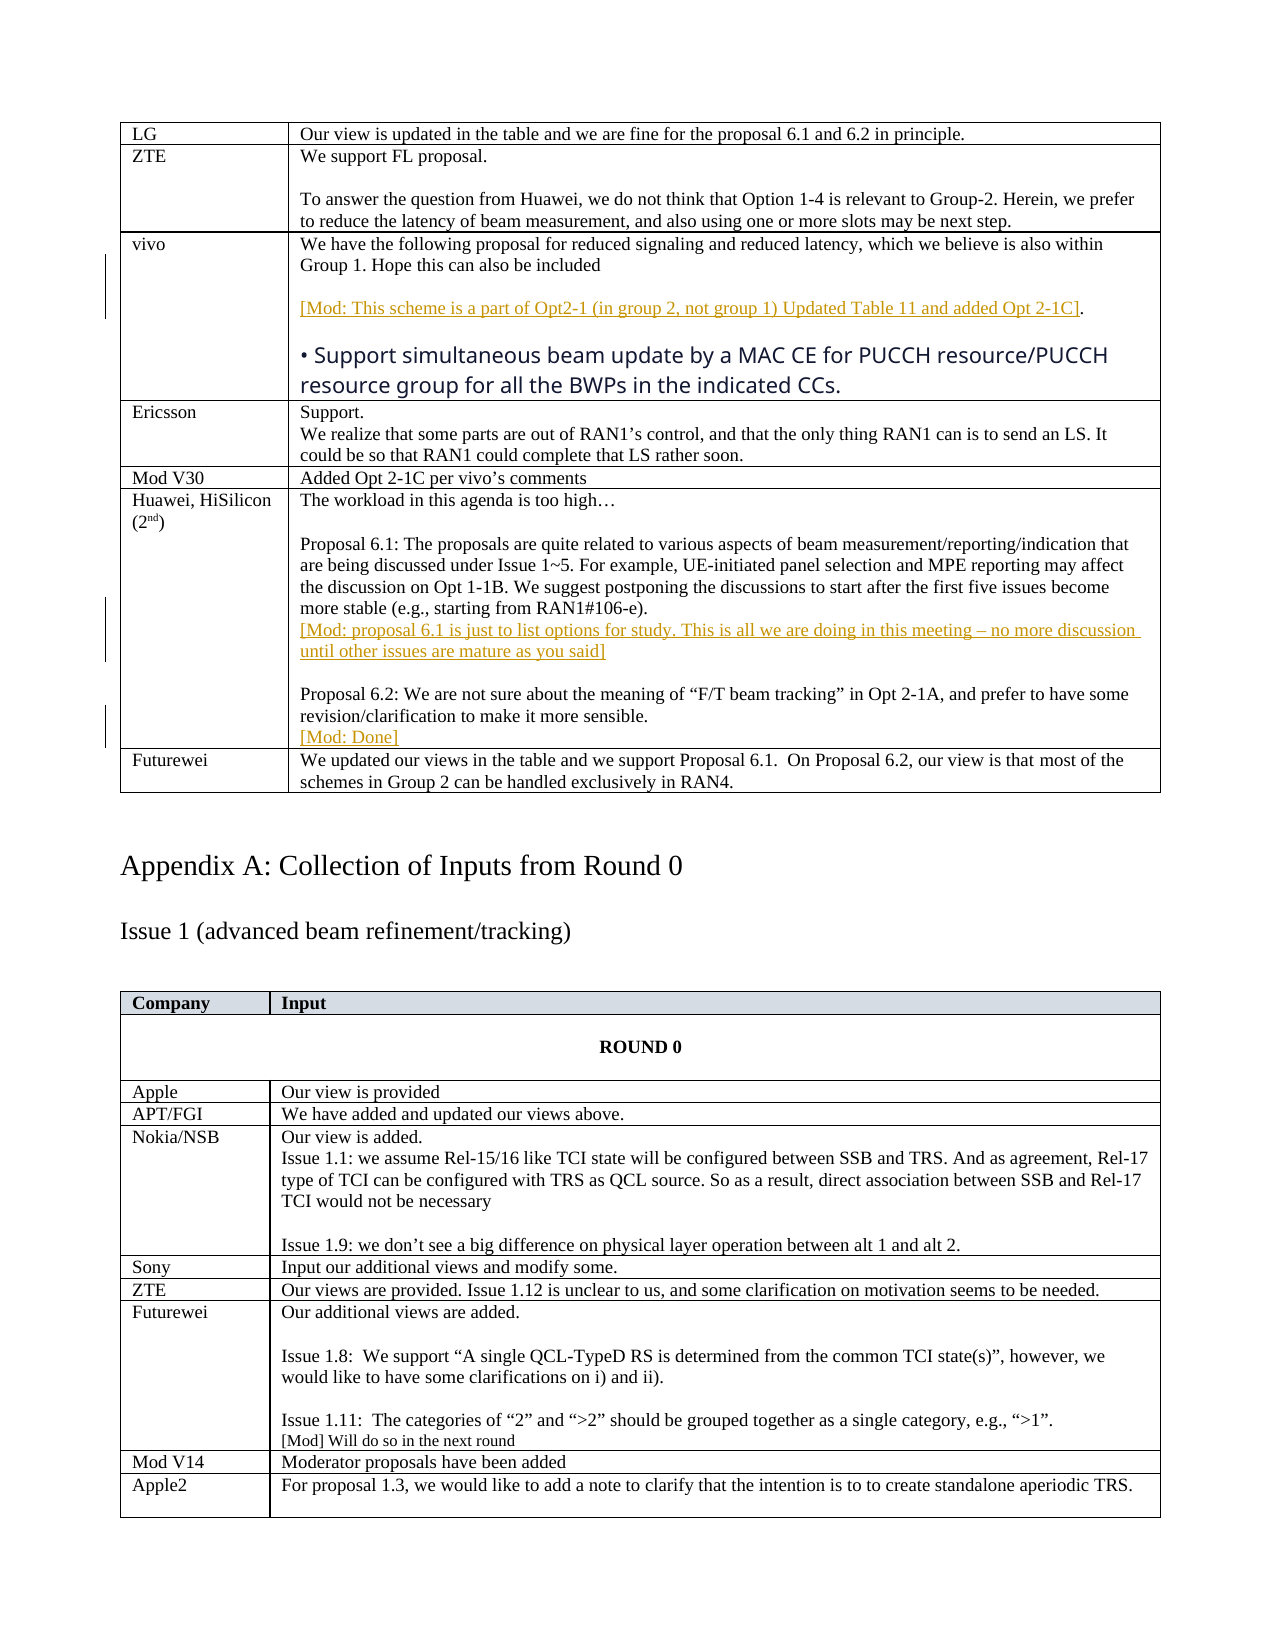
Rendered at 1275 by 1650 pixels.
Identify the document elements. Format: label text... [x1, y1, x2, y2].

table_cell Moderator proposals have been added [271, 1451, 1160, 1472]
table_cell LG [121, 123, 288, 144]
table_cell Our views are provided. Issue 1.12 is unclear to us, and some clarification on motivation seems to be needed. [271, 1279, 1160, 1300]
table_cell Apple2 [121, 1474, 269, 1517]
table_cell Apple [121, 1081, 269, 1102]
table_cell Mod V14 [121, 1451, 269, 1472]
table_cell ZTE [121, 145, 288, 231]
table_cell Futurewei [121, 749, 288, 792]
table_cell Input our additional views and modify some. [271, 1256, 1160, 1278]
table_cell Huawei, HiSilicon (2nd) [121, 489, 288, 748]
table_cell Mod V30 [121, 467, 288, 488]
table_cell The workload in this agenda is too high… Proposal 6.1: The proposals are quite related to various aspects of beam measurement/reporting/indication that are being discussed under Issue 1~5. For example, UE-initiated panel selection and MPE reporting may affect the discussion on Opt 1-1B. We suggest postponing the discussions to start after the first five issues become more stable (e.g., starting from RAN1#106-e). Proposal 6.2: We are not sure about the meaning of “F/T beam tracking” in Opt 2-1A, and prefer to have some revision/clarification to make it more sensible. [289, 489, 1160, 748]
table_cell We have added and updated our views above. [271, 1103, 1160, 1125]
table_cell APT/FGI [121, 1103, 269, 1125]
table_header Input [271, 992, 1160, 1014]
table_cell We updated our views in the table and we support Proposal 6.1. On Proposal 6.2, our view is that most of the schemes in Group 2 can be handled exclusively in RAN4. [289, 749, 1160, 792]
table_cell vivo [121, 233, 288, 400]
table_cell Our additional views are added. Issue 1.8: We support “A single QCL-TypeD RS is determined from the common TCI state(s)”, however, we would like to have some clarifications on i) and ii). Issue 1.11: The categories of “2” and “>2” should be grouped together as a single category, e.g., “>1”. [Mod] Will do so in the next round [271, 1301, 1160, 1450]
subtitle Issue 1 (advanced beam refinement/tracking) [120, 912, 1155, 950]
table_cell Sony [121, 1256, 269, 1278]
table_header Company [121, 992, 269, 1014]
table_cell Support. We realize that some parts are out of RAN1’s control, and that the only thing RAN1 can is to send an LS. It could be so that RAN1 could complete that LS rather soon. [289, 401, 1160, 466]
subtitle Appendix A: Collection of Inputs from Round 0 [120, 846, 1155, 883]
table_cell ZTE [121, 1279, 269, 1300]
table_cell Added Opt 2-1C per vivo’s comments [289, 467, 1160, 488]
table_cell Our view is added. Issue 1.1: we assume Rel-15/16 like TCI state will be configured between SSB and TRS. And as agreement, Rel-17 type of TCI can be configured with TRS as QCL source. So as a result, direct association between SSB and Rel-17 TCI would not be necessary Issue 1.9: we don’t see a big difference on physical layer operation between alt 1 and alt 2. [271, 1126, 1160, 1255]
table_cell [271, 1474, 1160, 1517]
table_cell We support FL proposal. To answer the question from Huawei, we do not think that Option 1-4 is relevant to Group-2. Herein, we prefer to reduce the latency of beam measurement, and also using one or more slots may be next step. [289, 145, 1160, 231]
table_cell Our view is updated in the table and we are fine for the proposal 6.1 and 6.2 in principle. [289, 123, 1160, 144]
table_cell Futurewei [121, 1301, 269, 1450]
table_cell Nokia/NSB [121, 1126, 269, 1255]
table_cell Our view is provided [271, 1081, 1160, 1102]
table_cell We have the following proposal for reduced signaling and reduced latency, which we believe is also within Group 1. Hope this can also be included . • Support simultaneous beam update by a MAC CE for PUCCH resource/PUCCH resource group for all the BWPs in the indicated CCs. [289, 233, 1160, 400]
table_cell ROUND 0 [121, 1015, 1160, 1079]
table_cell Ericsson [121, 401, 288, 466]
